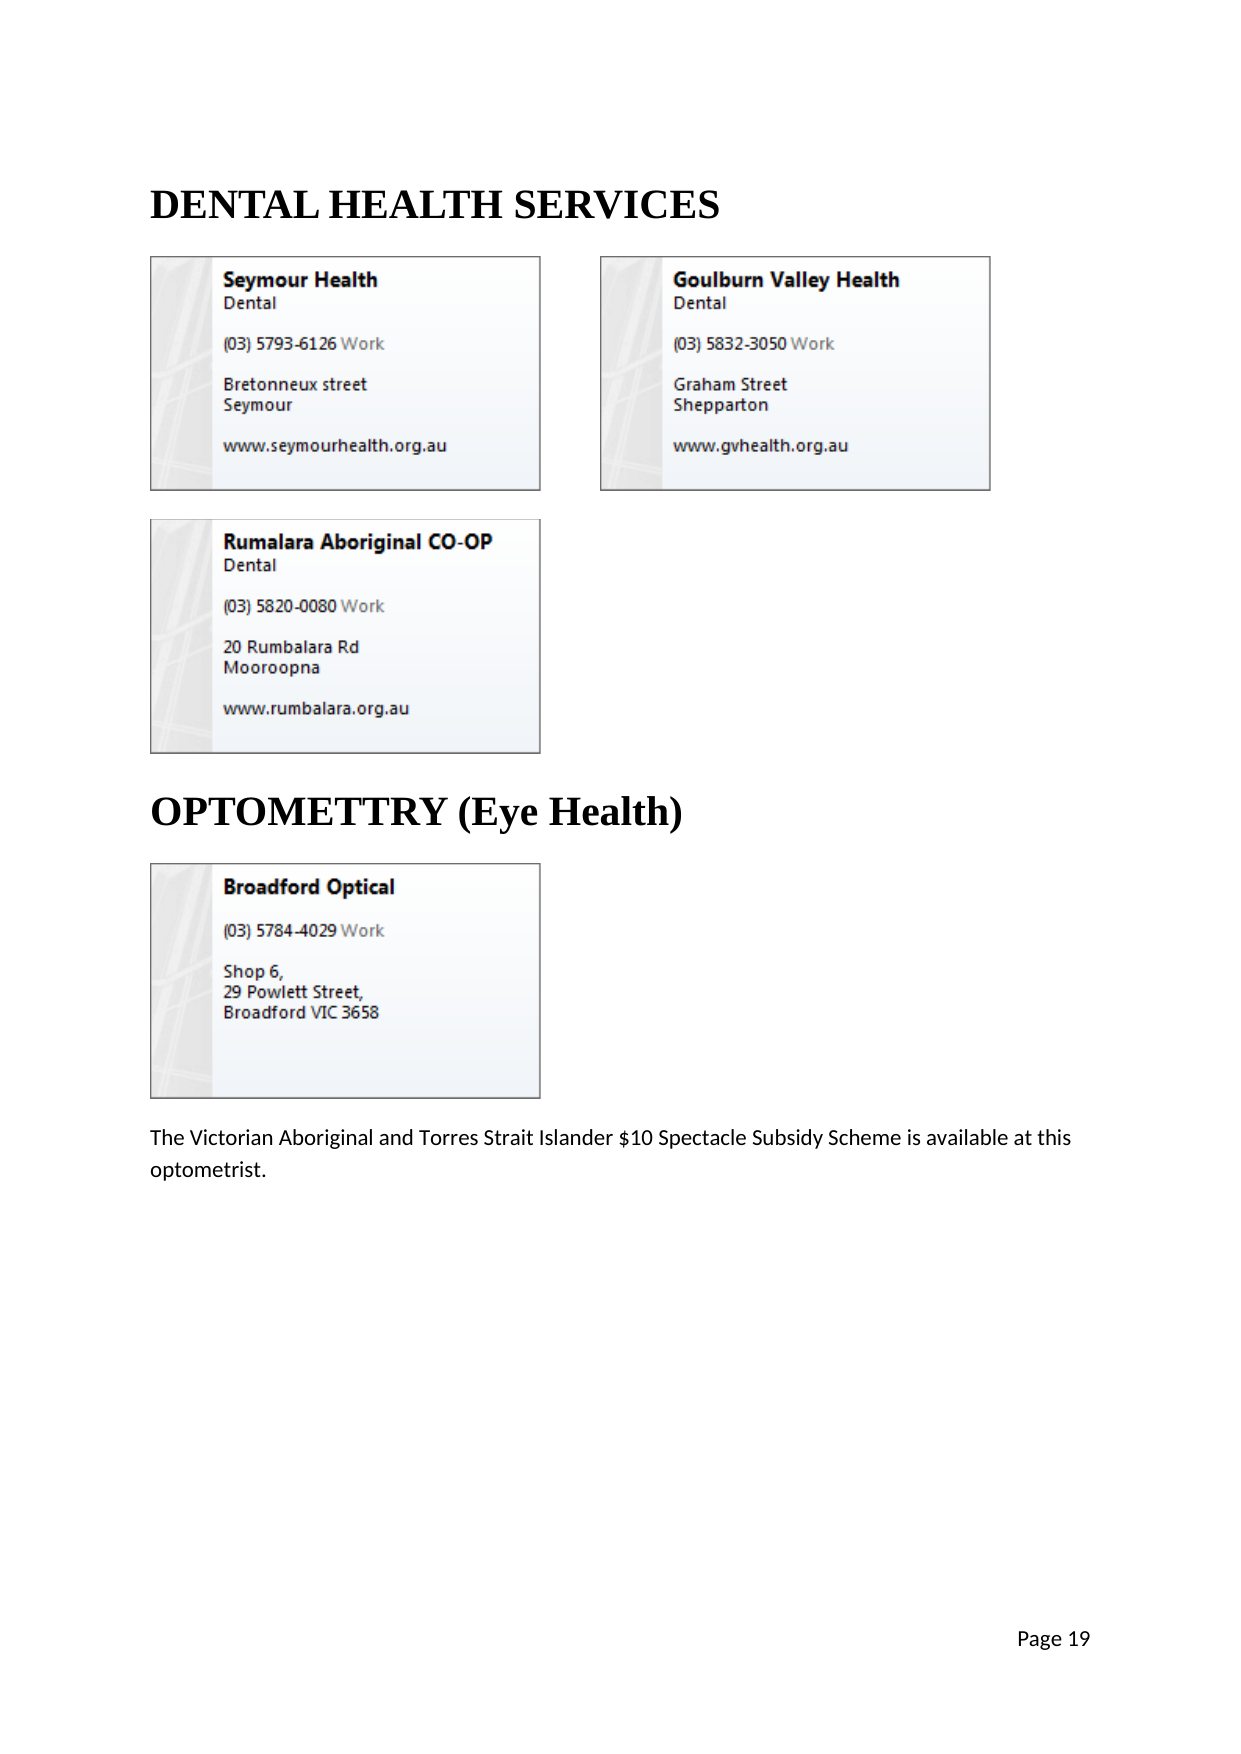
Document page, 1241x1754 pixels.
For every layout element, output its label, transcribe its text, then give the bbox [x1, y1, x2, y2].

subtitle OPTOMETTRY (Eye Health) [150, 787, 1090, 835]
text The Victorian Aboriginal and Torres Strait Islander $10 Spectacle Subsidy Scheme is available at this optometrist. [150, 1123, 1090, 1183]
picture [150, 519, 541, 754]
picture [600, 256, 991, 491]
subtitle DENTAL HEALTH SERVICES [150, 179, 1090, 227]
picture [150, 256, 541, 491]
picture [150, 863, 541, 1099]
